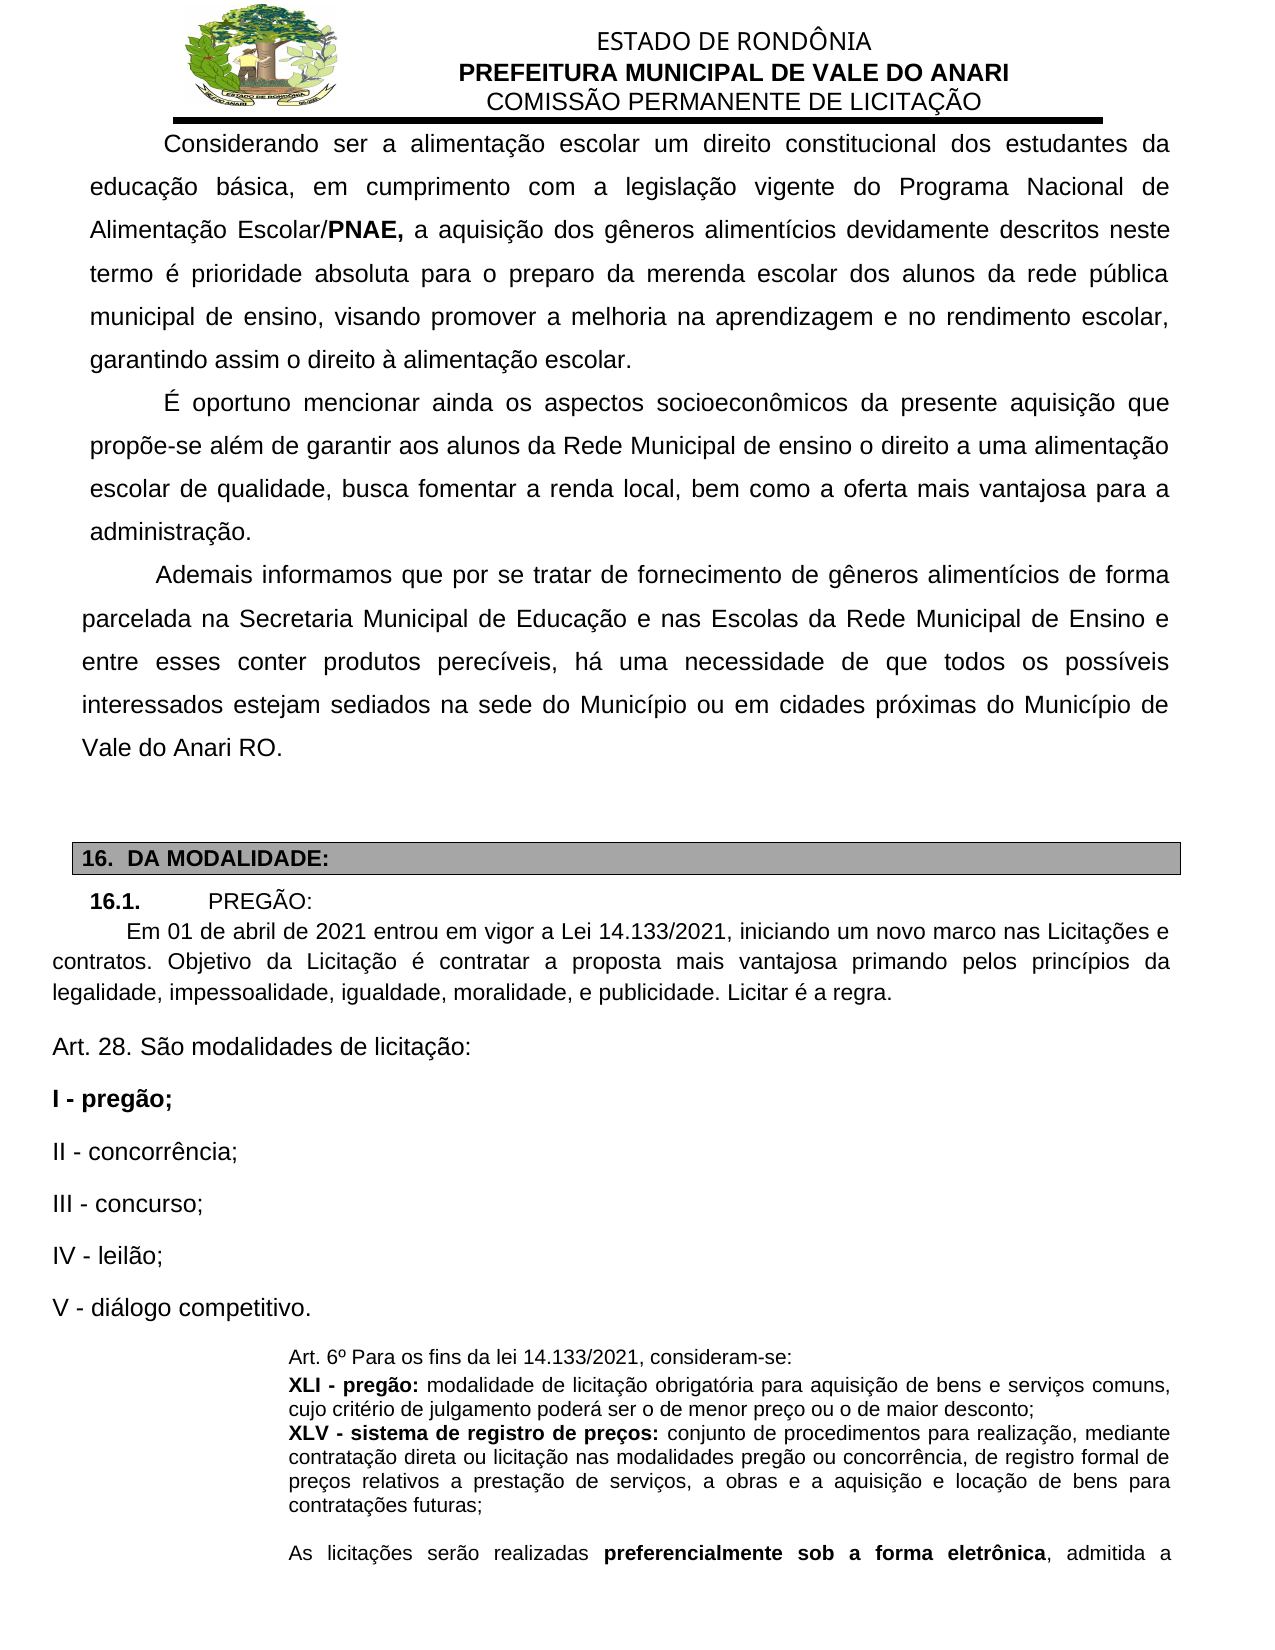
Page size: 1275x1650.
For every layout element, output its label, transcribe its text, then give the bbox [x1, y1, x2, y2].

text III - concurso; [52, 1189, 1171, 1217]
text V - diálogo competitivo. [52, 1293, 1171, 1322]
list DA MODALIDADE: [73, 843, 1180, 874]
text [288, 1540, 1171, 1564]
text XLI - pregão: modalidade de licitação obrigatória para aquisição de bens e serviços comuns, cujo critério de julgamento poderá ser o de menor preço ou o de maior desconto; [288, 1373, 1171, 1421]
text I - pregão; [52, 1084, 1171, 1113]
picture [184, 4, 338, 106]
text II - concorrência; [52, 1136, 1171, 1165]
text Em 01 de abril de 2021 entrou em vigor a Lei 14.133/2021, iniciando um novo marco nas Licitações e contratos. Objetivo da Licitação é contratar a proposta mais vantajosa primando pelos princípios da legalidade, impessoalidade, igualdade, moralidade, e publicidade. Licitar é a regra. [52, 918, 1171, 1005]
text XLV - sistema de registro de preços: conjunto de procedimentos para realização, mediante contratação direta ou licitação nas modalidades pregão ou concorrência, de registro formal de preços relativos a prestação de serviços, a obras e a aquisição e locação de bens para contratações futuras; [288, 1421, 1171, 1516]
text Art. 6º Para os fins da lei 14.133/2021, consideram-se: [288, 1345, 1171, 1369]
text Ademais informamos que por se tratar de fornecimento de gêneros alimentícios de forma parcelada na Secretaria Municipal de Educação e nas Escolas da Rede Municipal de Ensino e entre esses conter produtos perecíveis, há uma necessidade de que todos os possíveis interessados estejam sediados na sede do Município ou em cidades próximas do Município de Vale do Anari RO. [82, 560, 1171, 762]
text IV - leilão; [52, 1241, 1171, 1269]
text É oportuno mencionar ainda os aspectos socioeconômicos da presente aquisição que propõe-se além de garantir aos alunos da Rede Municipal de ensino o direito a uma alimentação escolar de qualidade, busca fomentar a renda local, bem como a oferta mais vantajosa para a administração. [89, 388, 1171, 546]
text Art. 28. São modalidades de licitação: [52, 1032, 1171, 1061]
text Considerando ser a alimentação escolar um direito constitucional dos estudantes da educação básica, em cumprimento com a legislação vigente do Programa Nacional de Alimentação Escolar/PNAE, a aquisição dos gêneros alimentícios devidamente descritos neste termo é prioridade absoluta para o preparo da merenda escolar dos alunos da rede pública municipal de ensino, visando promover a melhoria na aprendizagem e no rendimento escolar, garantindo assim o direito à alimentação escolar. [89, 129, 1171, 373]
list PREGÃO: [89, 888, 1171, 914]
